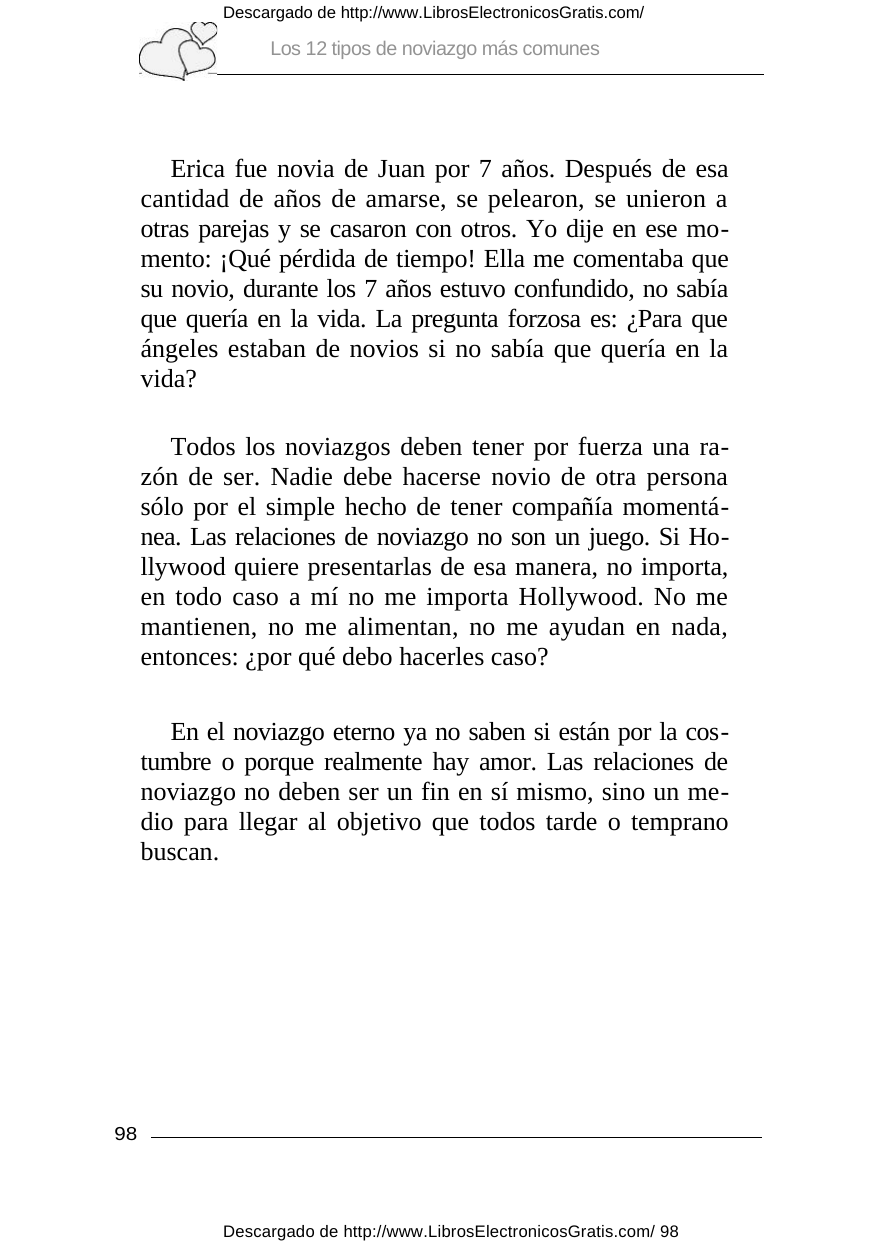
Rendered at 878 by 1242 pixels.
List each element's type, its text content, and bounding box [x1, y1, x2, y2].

text En el noviazgo eterno ya no saben si están por la costumbre o porque realmente hay amor. Las relaciones de noviazgo no deben ser un fin en sí mismo, sino un medio para llegar al objetivo que todos tarde o temprano buscan. [140, 716, 729, 866]
text Descargado de http://www.LibrosElectronicosGratis.com/ [223, 3, 782, 22]
text Todos los noviazgos deben tener por fuerza una razón de ser. Nadie debe hacerse novio de otra persona sólo por el simple hecho de tener compañía momentánea. Las relaciones de noviazgo no son un juego. Si Hollywood quiere presentarlas de esa manera, no importa, en todo caso a mí no me importa Hollywood. No me mantienen, no me alimentan, no me ayudan en nada, entonces: ¿por qué debo hacerles caso? [140, 431, 729, 671]
table_header [125, 22, 217, 82]
table_cell [217, 75, 764, 82]
table_header Los 12 tipos de noviazgo más comunes [218, 22, 764, 73]
picture [139, 22, 218, 81]
text Erica fue novia de Juan por 7 años. Después de esa cantidad de años de amarse, se pelearon, se unieron a otras parejas y se casaron con otros. Yo dije en ese momento: ¡Qué pérdida de tiempo! Ella me comentaba que su novio, durante los 7 años estuvo confundido, no sabía que quería en la vida. La pregunta forzosa es: ¿Para que ángeles estaban de novios si no sabía que quería en la vida? [140, 153, 729, 393]
